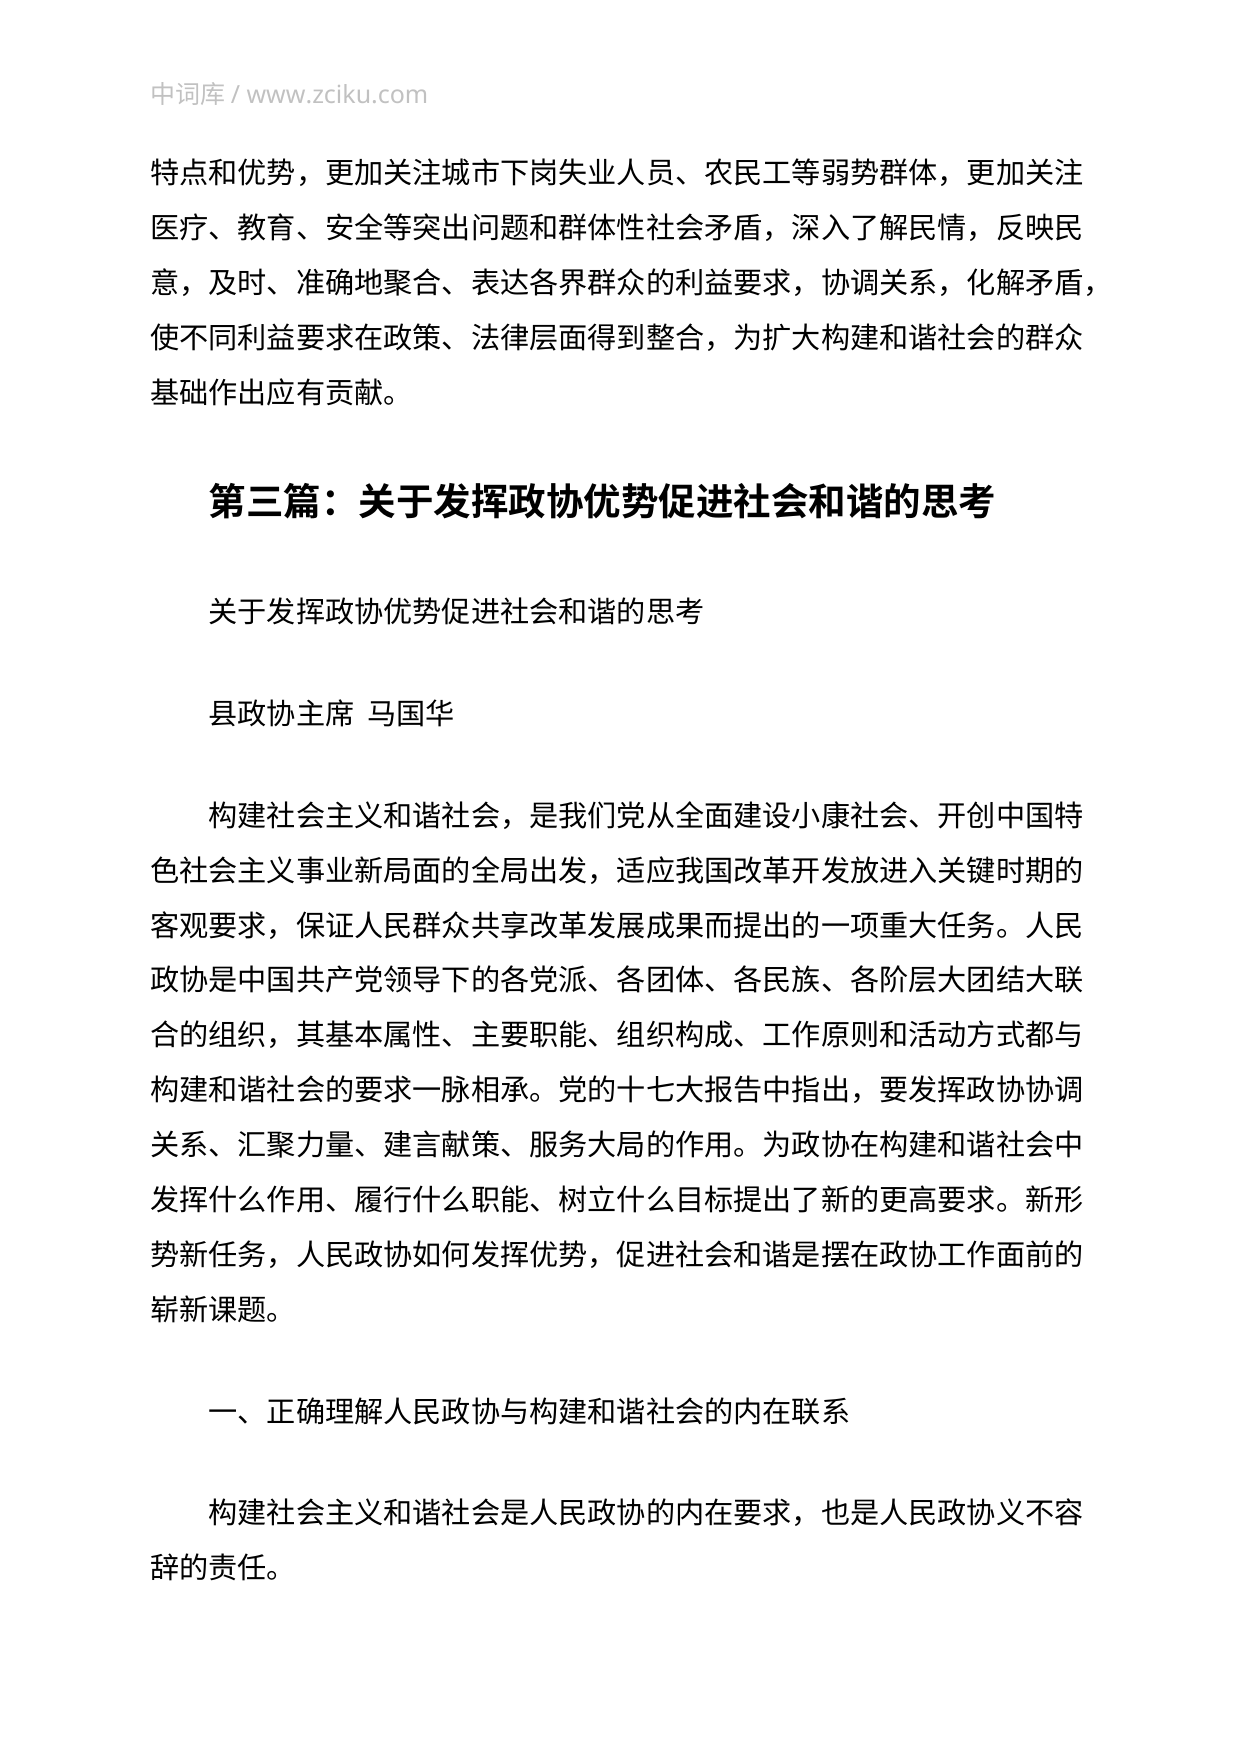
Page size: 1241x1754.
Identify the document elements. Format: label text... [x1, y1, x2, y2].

text 第三篇：关于发挥政协优势促进社会和谐的思考 [150, 471, 1090, 526]
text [150, 150, 1090, 412]
text 构建社会主义和谐社会，是我们党从全面建设小康社会、开创中国特色社会主义事业新局面的全局出发，适应我国改革开发放进入关键时期的客观要求，保证人民群众共享改革发展成果而提出的一项重大任务。人民政协是中国共产党领导下的各党派、各团体、各民族、各阶层大团结大联合的组织，其基本属性、主要职能、组织构成、工作原则和活动方式都与构建和谐社会的要求一脉相承。党的十七大报告中指出，要发挥政协协调关系、汇聚力量、建言献策、服务大局的作用。为政协在构建和谐社会中发挥什么作用、履行什么职能、树立什么目标提出了新的更高要求。新形势新任务，人民政协如何发挥优势，促进社会和谐是摆在政协工作面前的崭新课题。 [150, 792, 1090, 1329]
text 县政协主席 马国华 [150, 691, 1090, 733]
text 构建社会主义和谐社会是人民政协的内在要求，也是人民政协义不容辞的责任。 [150, 1490, 1090, 1587]
text 关于发挥政协优势促进社会和谐的思考 [150, 589, 1090, 631]
text 一、正确理解人民政协与构建和谐社会的内在联系 [150, 1388, 1090, 1430]
